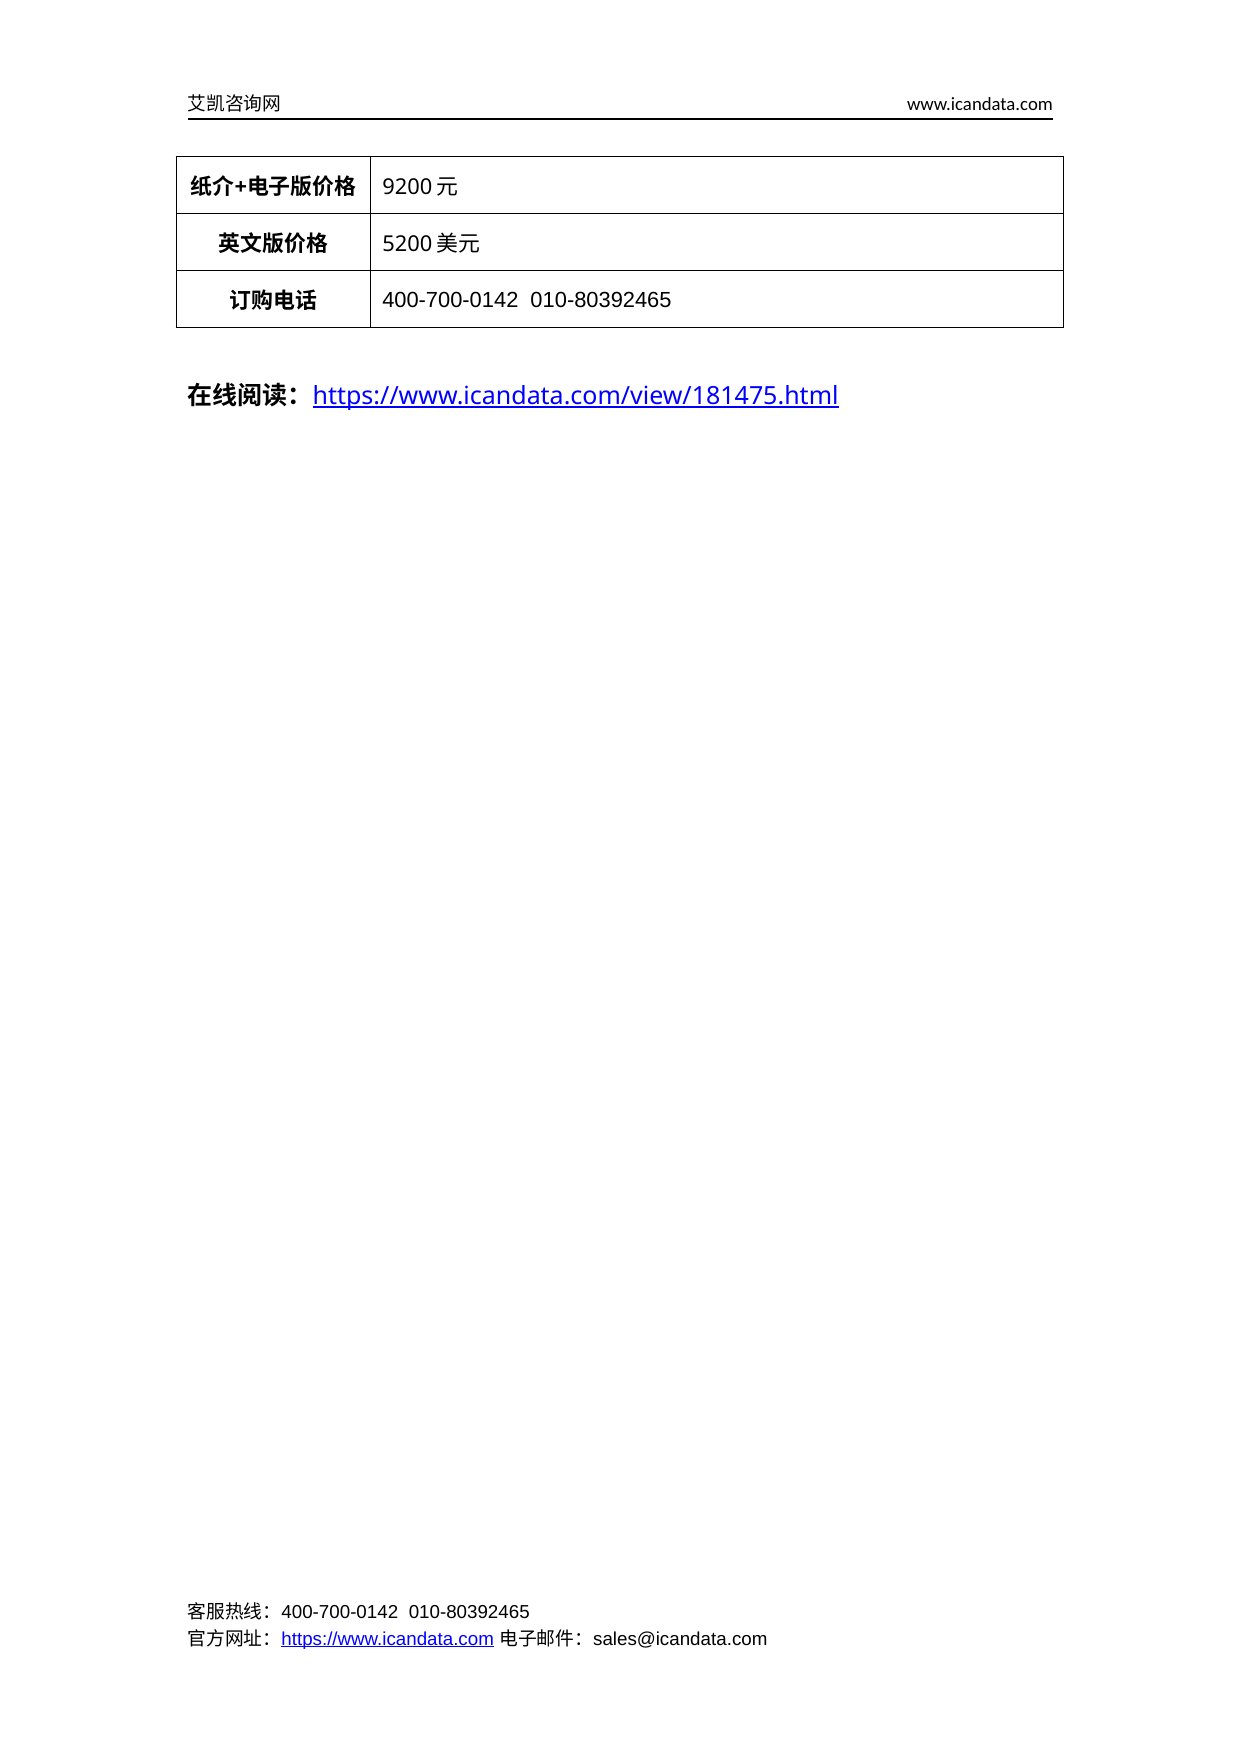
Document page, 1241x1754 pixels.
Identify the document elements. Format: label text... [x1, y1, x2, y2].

table_cell 英文版价格 [177, 214, 370, 270]
table_cell 400-700-0142 010-80392465 [371, 271, 1063, 327]
table_cell 5200美元 [371, 214, 1063, 270]
table_cell 9200元 [371, 157, 1063, 213]
table_cell 纸介+电子版价格 [177, 157, 370, 213]
text 在线阅读：https://www.icandata.com/view/181475.html [187, 361, 1053, 426]
table_cell 订购电话 [177, 271, 370, 327]
